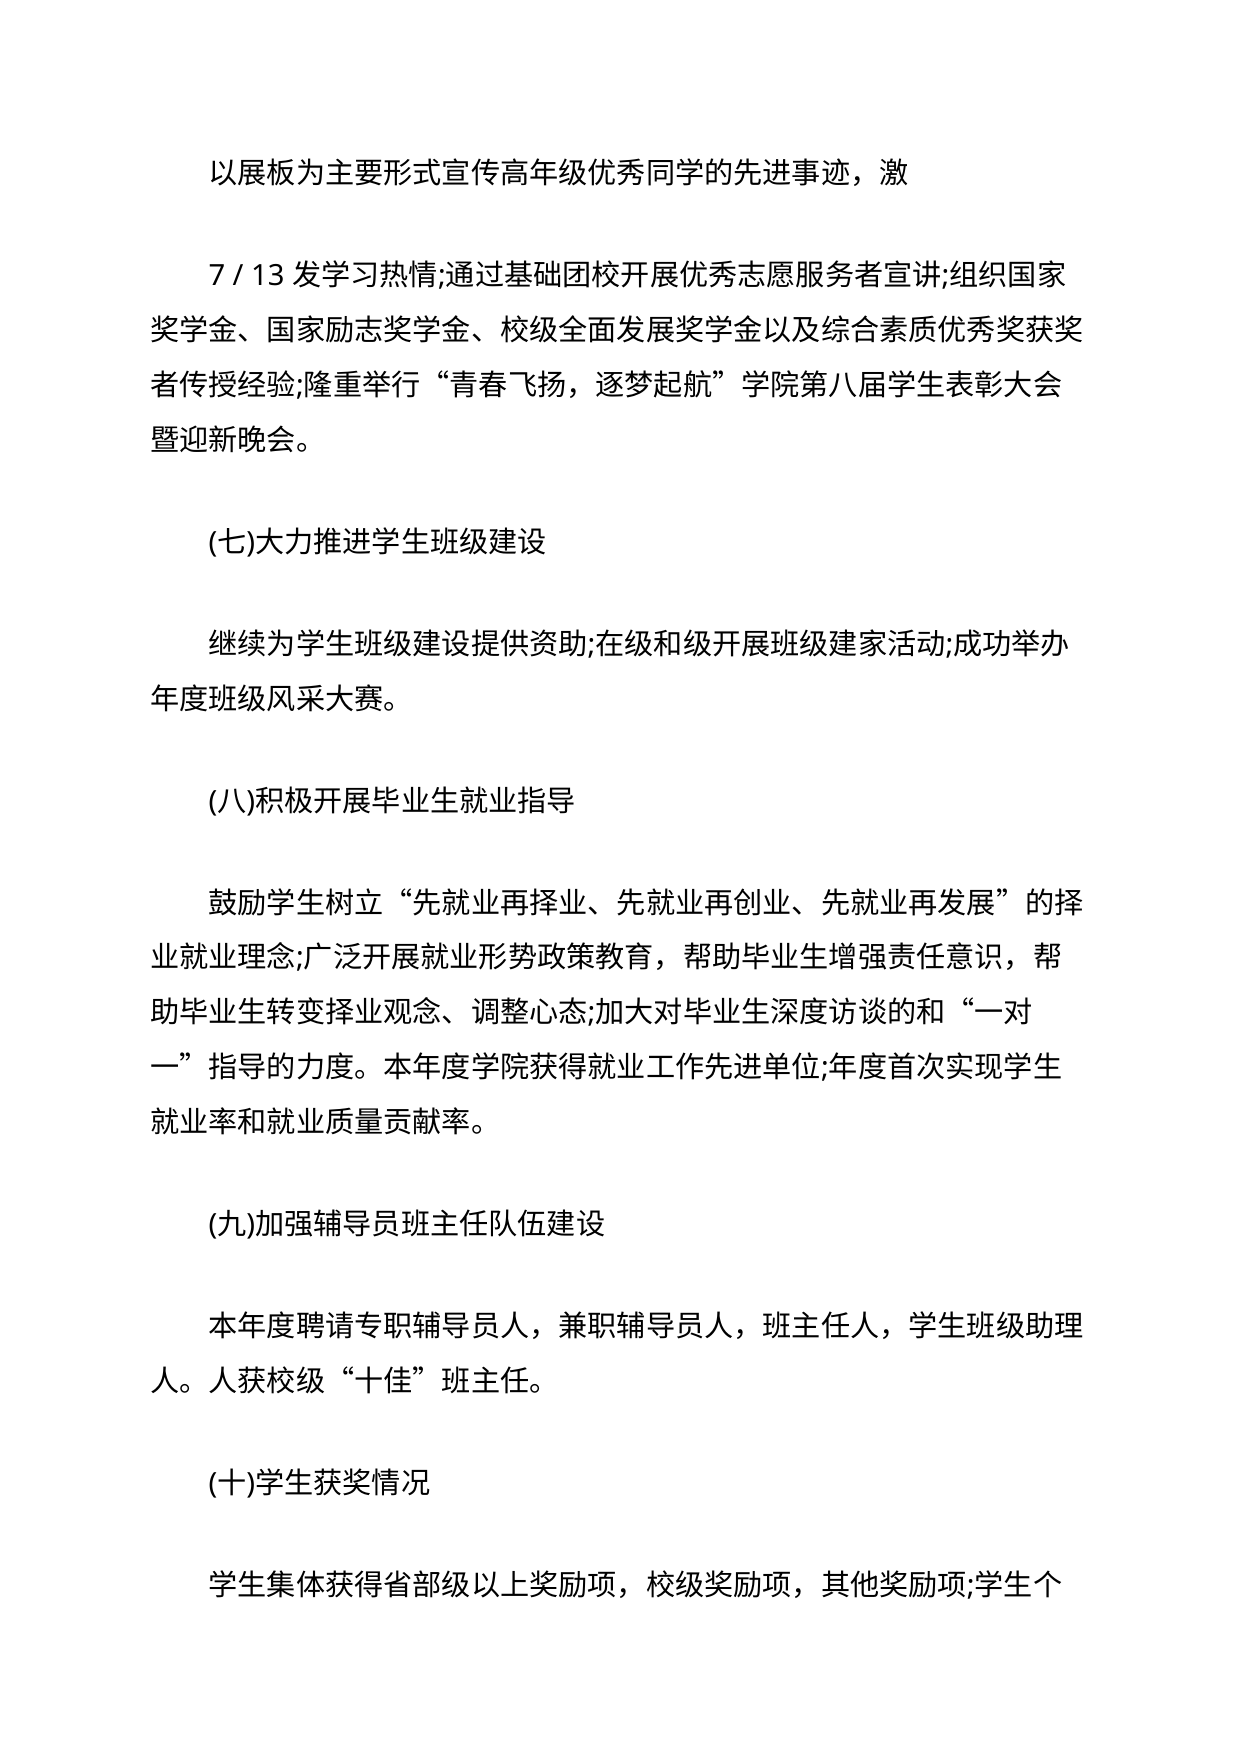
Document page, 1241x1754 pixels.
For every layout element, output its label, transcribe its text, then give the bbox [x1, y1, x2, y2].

text 本年度聘请专职辅导员人，兼职辅导员人，班主任人，学生班级助理人。人获校级“十佳”班主任。 [150, 1303, 1090, 1400]
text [150, 1561, 1090, 1604]
text 继续为学生班级建设提供资助;在级和级开展班级建家活动;成功举办年度班级风采大赛。 [150, 620, 1090, 718]
text (十)学生获奖情况 [150, 1459, 1090, 1502]
text 7 / 13 发学习热情;通过基础团校开展优秀志愿服务者宣讲;组织国家奖学金、国家励志奖学金、校级全面发展奖学金以及综合素质优秀奖获奖者传授经验;隆重举行“青春飞扬，逐梦起航”学院第八届学生表彰大会暨迎新晚会。 [150, 252, 1090, 459]
text (八)积极开展毕业生就业指导 [150, 777, 1090, 819]
text 以展板为主要形式宣传高年级优秀同学的先进事迹，激 [150, 150, 1090, 192]
text (九)加强辅导员班主任队伍建设 [150, 1201, 1090, 1243]
text (七)大力推进学生班级建设 [150, 518, 1090, 561]
text 鼓励学生树立“先就业再择业、先就业再创业、先就业再发展”的择业就业理念;广泛开展就业形势政策教育，帮助毕业生增强责任意识，帮助毕业生转变择业观念、调整心态;加大对毕业生深度访谈的和“一对一”指导的力度。本年度学院获得就业工作先进单位;年度首次实现学生就业率和就业质量贡献率。 [150, 879, 1090, 1141]
